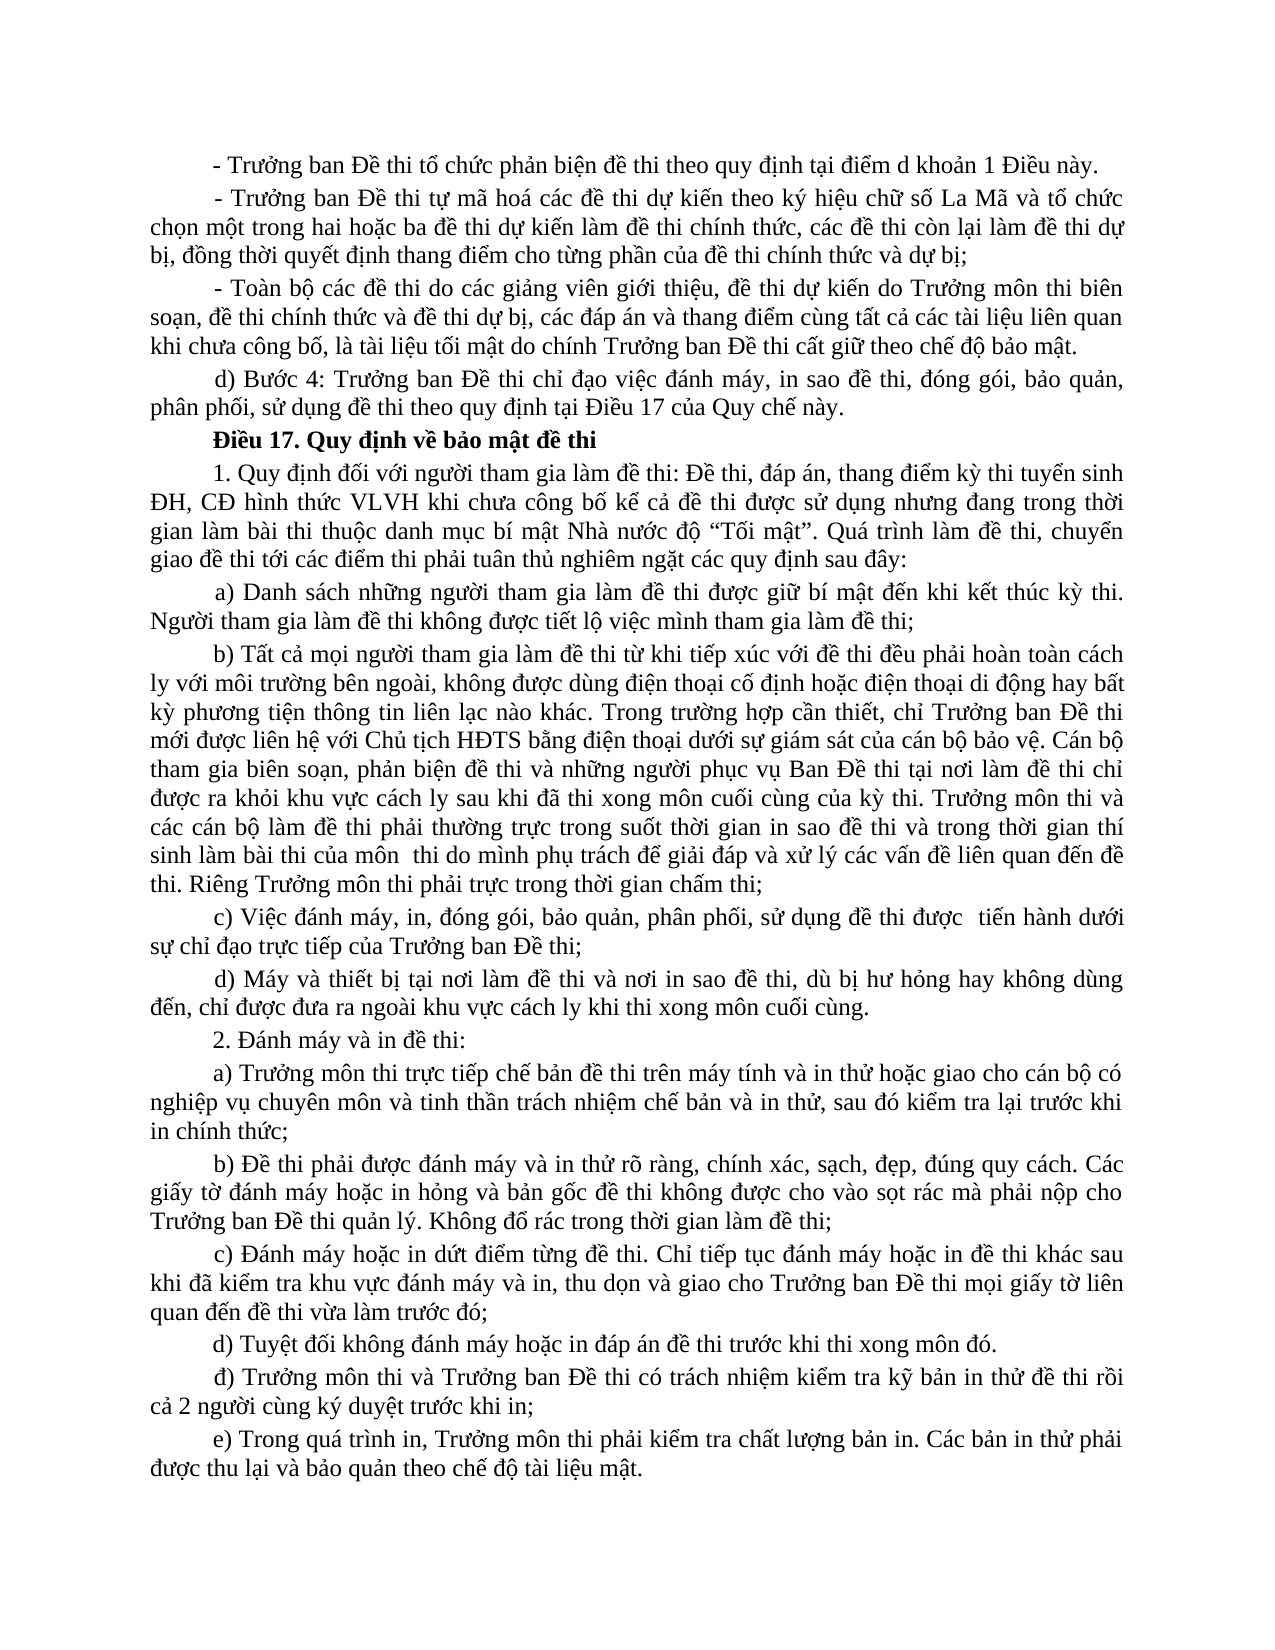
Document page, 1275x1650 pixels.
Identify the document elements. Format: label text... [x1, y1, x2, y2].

text đ) Trưởng môn thi và Trưởng ban Đề thi có trách nhiệm kiểm tra kỹ bản in thử đề thi rồi cả 2 người cùng ký duyệt trước khi in; [150, 1362, 1125, 1420]
text 2. Đánh máy và in đề thi: [150, 1025, 1125, 1054]
text c) Đánh máy hoặc in dứt điểm từng đề thi. Chỉ tiếp tục đánh máy hoặc in đề thi khác sau khi đã kiểm tra khu vực đánh máy và in, thu dọn và giao cho Trưởng ban Đề thi mọi giấy tờ liên quan đến đề thi vừa làm trước đó; [150, 1239, 1125, 1325]
text - Trưởng ban Đề thi tự mã hoá các đề thi dự kiến theo ký hiệu chữ số La Mã và tổ chức chọn một trong hai hoặc ba đề thi dự kiến làm đề thi chính thức, các đề thi còn lại làm đề thi dự bị, đồng thời quyết định thang điểm cho từng phần của đề thi chính thức và dự bị; [150, 183, 1125, 269]
text 1. Quy định đối với người tham gia làm đề thi: Đề thi, đáp án, thang điểm kỳ thi tuyển sinh ĐH, CĐ hình thức VLVH khi chưa công bố kể cả đề thi được sử dụng nhưng đang trong thời gian làm bài thi thuộc danh mục bí mật Nhà nước độ “Tối mật”. Quá trình làm đề thi, chuyển giao đề thi tới các điểm thi phải tuân thủ nghiêm ngặt các quy định sau đây: [150, 458, 1125, 573]
text c) Việc đánh máy, in, đóng gói, bảo quản, phân phối, sử dụng đề thi được tiến hành dưới sự chỉ đạo trực tiếp của Trưởng ban Đề thi; [150, 902, 1125, 959]
text d) Bước 4: Trưởng ban Đề thi chỉ đạo việc đánh máy, in sao đề thi, đóng gói, bảo quản, phân phối, sử dụng đề thi theo quy định tại Điều 17 của Quy chế này. [150, 364, 1125, 421]
text b) Tất cả mọi người tham gia làm đề thi từ khi tiếp xúc với đề thi đều phải hoàn toàn cách ly với môi trường bên ngoài, không được dùng điện thoại cố định hoặc điện thoại di động hay bất kỳ phương tiện thông tin liên lạc nào khác. Trong trường hợp cần thiết, chỉ Trưởng ban Đề thi mới được liên hệ với Chủ tịch HĐTS bằng điện thoại dưới sự giám sát của cán bộ bảo vệ. Cán bộ tham gia biên soạn, phản biện đề thi và những người phục vụ Ban Đề thi tại nơi làm đề thi chỉ được ra khỏi khu vực cách ly sau khi đã thi xong môn cuối cùng của kỳ thi. Trưởng môn thi và các cán bộ làm đề thi phải thường trực trong suốt thời gian in sao đề thi và trong thời gian thí sinh làm bài thi của môn thi do mình phụ trách để giải đáp và xử lý các vấn đề liên quan đến đề thi. Riêng Trưởng môn thi phải trực trong thời gian chấm thi; [150, 639, 1125, 898]
text d) Tuyệt đối không đánh máy hoặc in đáp án đề thi trước khi thi xong môn đó. [150, 1329, 1125, 1358]
text e) Trong quá trình in, Trưởng môn thi phải kiểm tra chất lượng bản in. Các bản in thử phải được thu lại và bảo quản theo chế độ tài liệu mật. [150, 1424, 1125, 1482]
text d) Máy và thiết bị tại nơi làm đề thi và nơi in sao đề thi, dù bị hư hỏng hay không dùng đến, chỉ được đưa ra ngoài khu vực cách ly khi thi xong môn cuối cùng. [150, 964, 1125, 1021]
text a) Danh sách những người tham gia làm đề thi được giữ bí mật đến khi kết thúc kỳ thi. Người tham gia làm đề thi không được tiết lộ việc mình tham gia làm đề thi; [150, 577, 1125, 635]
text b) Đề thi phải được đánh máy và in thử rõ ràng, chính xác, sạch, đẹp, đúng quy cách. Các giấy tờ đánh máy hoặc in hỏng và bản gốc đề thi không được cho vào sọt rác mà phải nộp cho Trưởng ban Đề thi quản lý. Không đổ rác trong thời gian làm đề thi; [150, 1149, 1125, 1235]
text - Trưởng ban Đề thi tổ chức phản biện đề thi theo quy định tại điểm d khoản 1 Điều này. [150, 150, 1125, 179]
text - Toàn bộ các đề thi do các giảng viên giới thiệu, đề thi dự kiến do Trưởng môn thi biên soạn, đề thi chính thức và đề thi dự bị, các đáp án và thang điểm cùng tất cả các tài liệu liên quan khi chưa công bố, là tài liệu tối mật do chính Trưởng ban Đề thi cất giữ theo chế độ bảo mật. [150, 273, 1125, 359]
text Điều 17. Quy định về bảo mật đề thi [150, 425, 1125, 454]
text a) Trưởng môn thi trực tiếp chế bản đề thi trên máy tính và in thử hoặc giao cho cán bộ có nghiệp vụ chuyên môn và tinh thần trách nhiệm chế bản và in thử, sau đó kiểm tra lại trước khi in chính thức; [150, 1058, 1125, 1144]
